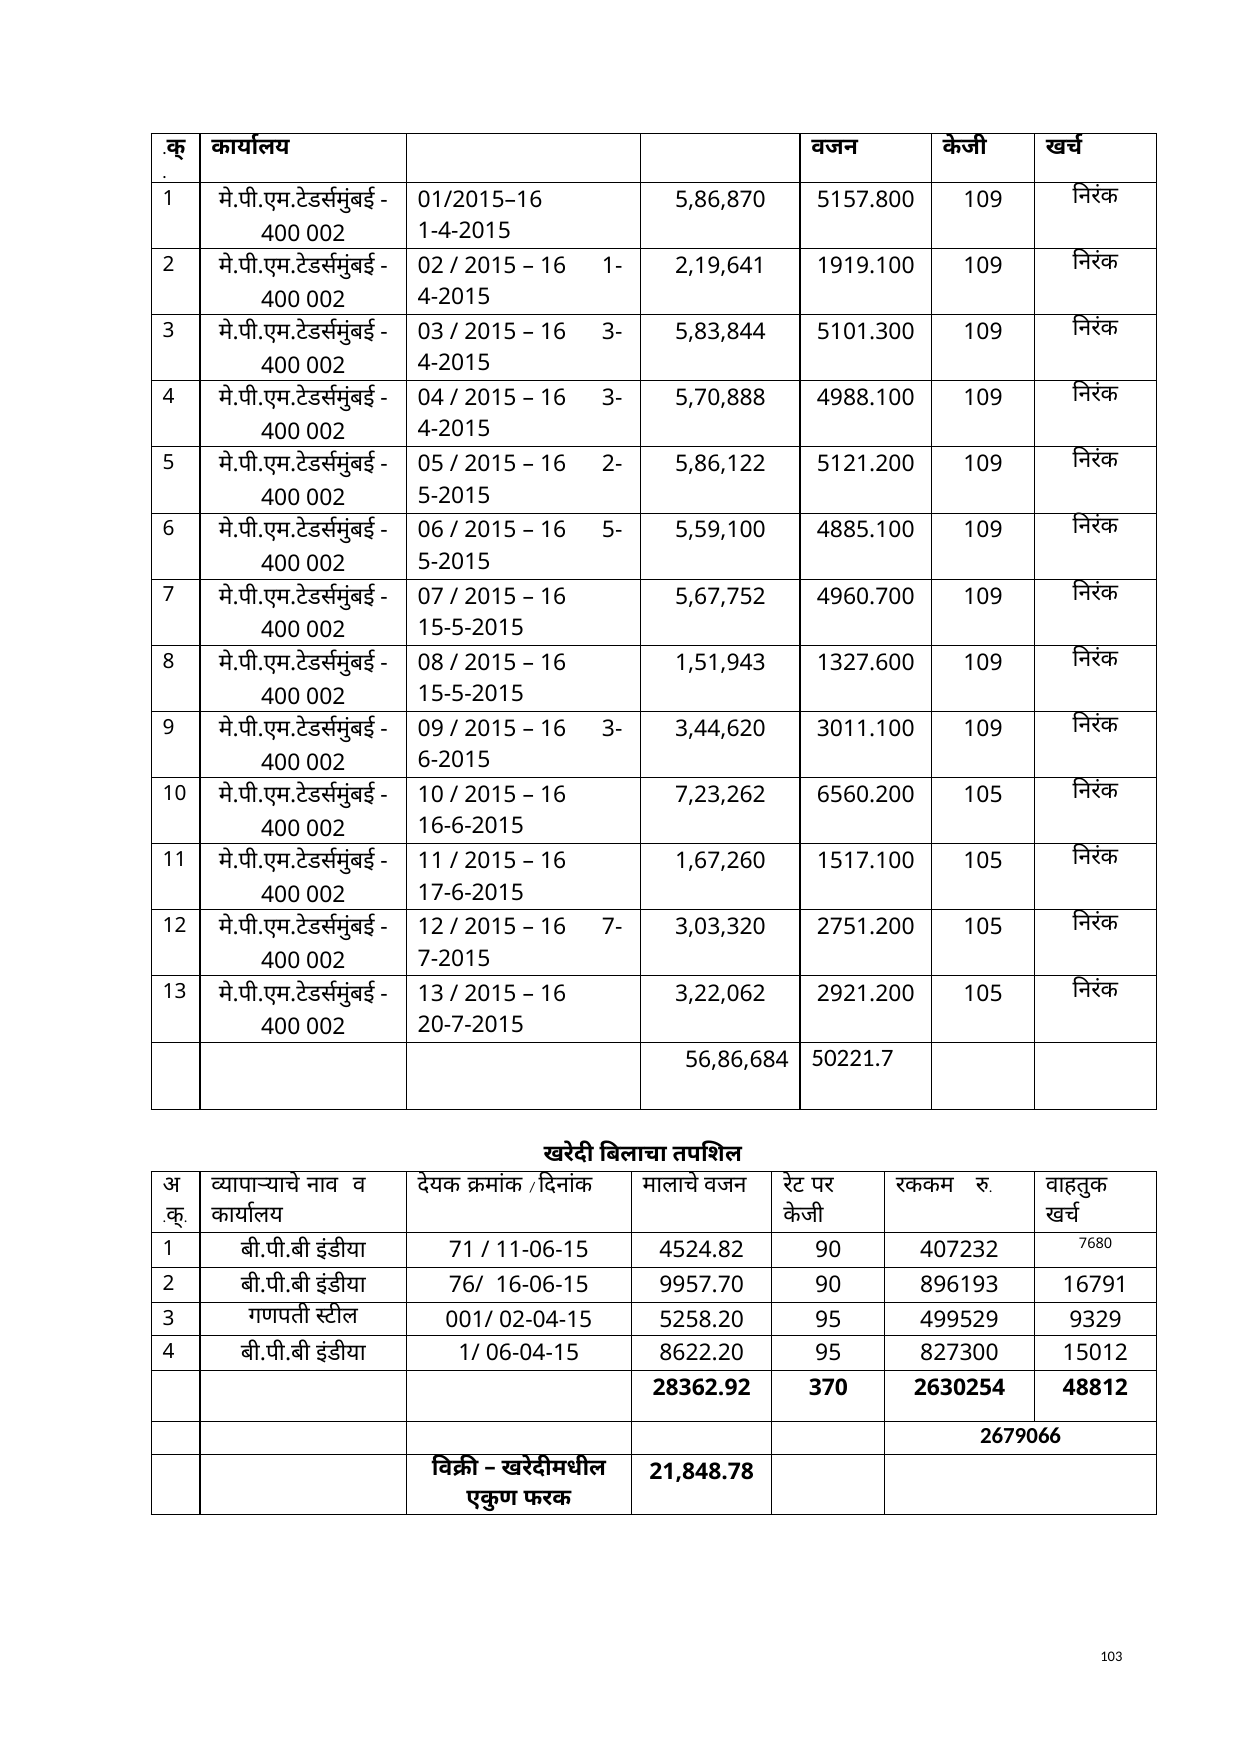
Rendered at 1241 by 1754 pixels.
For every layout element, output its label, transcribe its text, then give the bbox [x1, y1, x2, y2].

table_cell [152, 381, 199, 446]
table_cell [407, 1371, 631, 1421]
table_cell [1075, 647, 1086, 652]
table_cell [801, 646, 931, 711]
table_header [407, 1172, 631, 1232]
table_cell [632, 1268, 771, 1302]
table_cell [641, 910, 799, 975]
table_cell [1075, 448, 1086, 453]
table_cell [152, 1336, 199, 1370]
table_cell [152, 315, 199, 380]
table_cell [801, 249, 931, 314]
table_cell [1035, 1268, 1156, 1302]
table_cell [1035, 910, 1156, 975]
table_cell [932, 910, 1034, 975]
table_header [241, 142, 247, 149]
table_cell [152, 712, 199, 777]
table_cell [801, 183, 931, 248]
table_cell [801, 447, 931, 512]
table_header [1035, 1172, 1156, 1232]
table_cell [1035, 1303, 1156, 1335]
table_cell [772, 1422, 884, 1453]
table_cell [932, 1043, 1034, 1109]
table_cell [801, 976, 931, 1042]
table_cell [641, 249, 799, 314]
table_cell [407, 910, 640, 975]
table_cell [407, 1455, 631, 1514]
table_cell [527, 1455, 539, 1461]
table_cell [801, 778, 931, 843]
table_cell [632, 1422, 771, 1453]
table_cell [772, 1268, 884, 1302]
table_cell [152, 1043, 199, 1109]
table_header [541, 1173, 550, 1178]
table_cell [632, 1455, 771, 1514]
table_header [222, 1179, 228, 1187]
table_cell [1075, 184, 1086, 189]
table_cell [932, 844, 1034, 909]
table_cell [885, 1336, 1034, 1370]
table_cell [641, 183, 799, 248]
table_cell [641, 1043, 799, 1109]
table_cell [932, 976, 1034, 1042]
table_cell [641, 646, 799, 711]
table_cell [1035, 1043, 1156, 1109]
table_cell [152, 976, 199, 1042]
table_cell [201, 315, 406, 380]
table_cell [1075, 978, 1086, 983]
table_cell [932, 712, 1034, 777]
text खरेदी बिलाचा तपशिल [162, 1141, 1122, 1171]
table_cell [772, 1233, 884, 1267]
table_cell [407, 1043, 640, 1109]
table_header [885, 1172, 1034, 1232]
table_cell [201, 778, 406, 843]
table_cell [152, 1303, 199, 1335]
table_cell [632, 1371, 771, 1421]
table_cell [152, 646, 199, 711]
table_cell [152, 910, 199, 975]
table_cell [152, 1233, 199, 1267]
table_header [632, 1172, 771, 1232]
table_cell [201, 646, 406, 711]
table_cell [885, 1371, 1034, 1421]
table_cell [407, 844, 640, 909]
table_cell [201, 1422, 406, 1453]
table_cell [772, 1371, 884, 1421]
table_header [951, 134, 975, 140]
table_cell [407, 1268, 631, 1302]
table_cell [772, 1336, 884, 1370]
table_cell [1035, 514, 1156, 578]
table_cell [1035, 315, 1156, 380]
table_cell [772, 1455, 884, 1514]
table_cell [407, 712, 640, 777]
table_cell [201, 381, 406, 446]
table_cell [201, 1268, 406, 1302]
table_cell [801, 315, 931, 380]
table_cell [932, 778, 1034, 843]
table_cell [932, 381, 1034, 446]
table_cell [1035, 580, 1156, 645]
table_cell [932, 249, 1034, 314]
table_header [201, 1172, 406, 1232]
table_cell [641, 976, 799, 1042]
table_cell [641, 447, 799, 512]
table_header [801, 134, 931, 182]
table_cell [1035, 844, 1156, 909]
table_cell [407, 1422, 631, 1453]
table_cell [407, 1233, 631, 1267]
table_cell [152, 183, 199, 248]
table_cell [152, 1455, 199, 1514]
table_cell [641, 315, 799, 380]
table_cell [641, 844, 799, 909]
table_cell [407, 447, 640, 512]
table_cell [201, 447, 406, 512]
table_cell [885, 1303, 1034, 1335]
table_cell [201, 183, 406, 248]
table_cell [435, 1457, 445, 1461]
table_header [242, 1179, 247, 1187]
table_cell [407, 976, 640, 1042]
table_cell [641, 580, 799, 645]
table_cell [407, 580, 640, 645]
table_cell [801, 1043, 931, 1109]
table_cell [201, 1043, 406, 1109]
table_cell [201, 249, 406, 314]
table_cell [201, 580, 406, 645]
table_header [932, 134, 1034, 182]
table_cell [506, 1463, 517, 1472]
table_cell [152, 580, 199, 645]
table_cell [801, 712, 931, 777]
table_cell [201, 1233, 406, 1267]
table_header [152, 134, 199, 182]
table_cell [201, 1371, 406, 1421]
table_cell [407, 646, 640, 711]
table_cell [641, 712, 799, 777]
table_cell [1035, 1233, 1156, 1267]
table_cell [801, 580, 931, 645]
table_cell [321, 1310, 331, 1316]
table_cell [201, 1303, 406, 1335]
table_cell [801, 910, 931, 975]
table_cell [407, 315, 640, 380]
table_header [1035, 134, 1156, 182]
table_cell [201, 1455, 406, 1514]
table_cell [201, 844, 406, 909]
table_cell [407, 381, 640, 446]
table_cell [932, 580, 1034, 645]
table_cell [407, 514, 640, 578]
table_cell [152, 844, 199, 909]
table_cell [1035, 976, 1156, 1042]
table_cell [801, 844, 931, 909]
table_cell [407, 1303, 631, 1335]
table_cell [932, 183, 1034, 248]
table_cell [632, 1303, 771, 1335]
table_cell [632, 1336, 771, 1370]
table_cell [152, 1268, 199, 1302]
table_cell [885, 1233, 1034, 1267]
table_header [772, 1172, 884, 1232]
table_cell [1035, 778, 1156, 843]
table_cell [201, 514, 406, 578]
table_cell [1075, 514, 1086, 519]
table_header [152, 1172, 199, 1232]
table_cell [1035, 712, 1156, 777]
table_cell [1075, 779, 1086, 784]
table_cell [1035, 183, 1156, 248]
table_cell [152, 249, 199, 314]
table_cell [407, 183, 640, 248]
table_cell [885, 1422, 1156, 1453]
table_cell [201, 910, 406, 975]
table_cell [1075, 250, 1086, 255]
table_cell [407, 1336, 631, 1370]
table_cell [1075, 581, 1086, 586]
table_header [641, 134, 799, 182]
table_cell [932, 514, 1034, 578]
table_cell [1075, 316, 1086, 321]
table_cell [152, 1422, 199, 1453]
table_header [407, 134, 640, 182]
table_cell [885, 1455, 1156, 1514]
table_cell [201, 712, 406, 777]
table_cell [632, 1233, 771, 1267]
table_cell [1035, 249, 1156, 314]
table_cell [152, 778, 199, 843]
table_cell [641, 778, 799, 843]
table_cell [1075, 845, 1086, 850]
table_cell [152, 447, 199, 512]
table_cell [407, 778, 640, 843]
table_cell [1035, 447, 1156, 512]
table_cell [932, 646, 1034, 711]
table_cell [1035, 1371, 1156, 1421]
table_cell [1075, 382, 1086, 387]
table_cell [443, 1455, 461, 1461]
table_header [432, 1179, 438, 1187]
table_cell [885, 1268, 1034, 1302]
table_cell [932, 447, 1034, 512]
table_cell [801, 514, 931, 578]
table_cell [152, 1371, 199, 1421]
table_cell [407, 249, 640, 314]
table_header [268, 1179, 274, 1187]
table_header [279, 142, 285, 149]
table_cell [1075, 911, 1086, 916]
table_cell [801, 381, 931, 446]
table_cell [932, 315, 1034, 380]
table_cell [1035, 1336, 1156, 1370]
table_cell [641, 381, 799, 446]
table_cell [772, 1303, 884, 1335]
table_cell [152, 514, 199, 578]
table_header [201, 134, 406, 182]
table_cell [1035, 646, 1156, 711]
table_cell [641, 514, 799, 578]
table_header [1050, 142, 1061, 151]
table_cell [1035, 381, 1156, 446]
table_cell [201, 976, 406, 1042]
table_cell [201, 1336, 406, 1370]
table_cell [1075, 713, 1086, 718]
